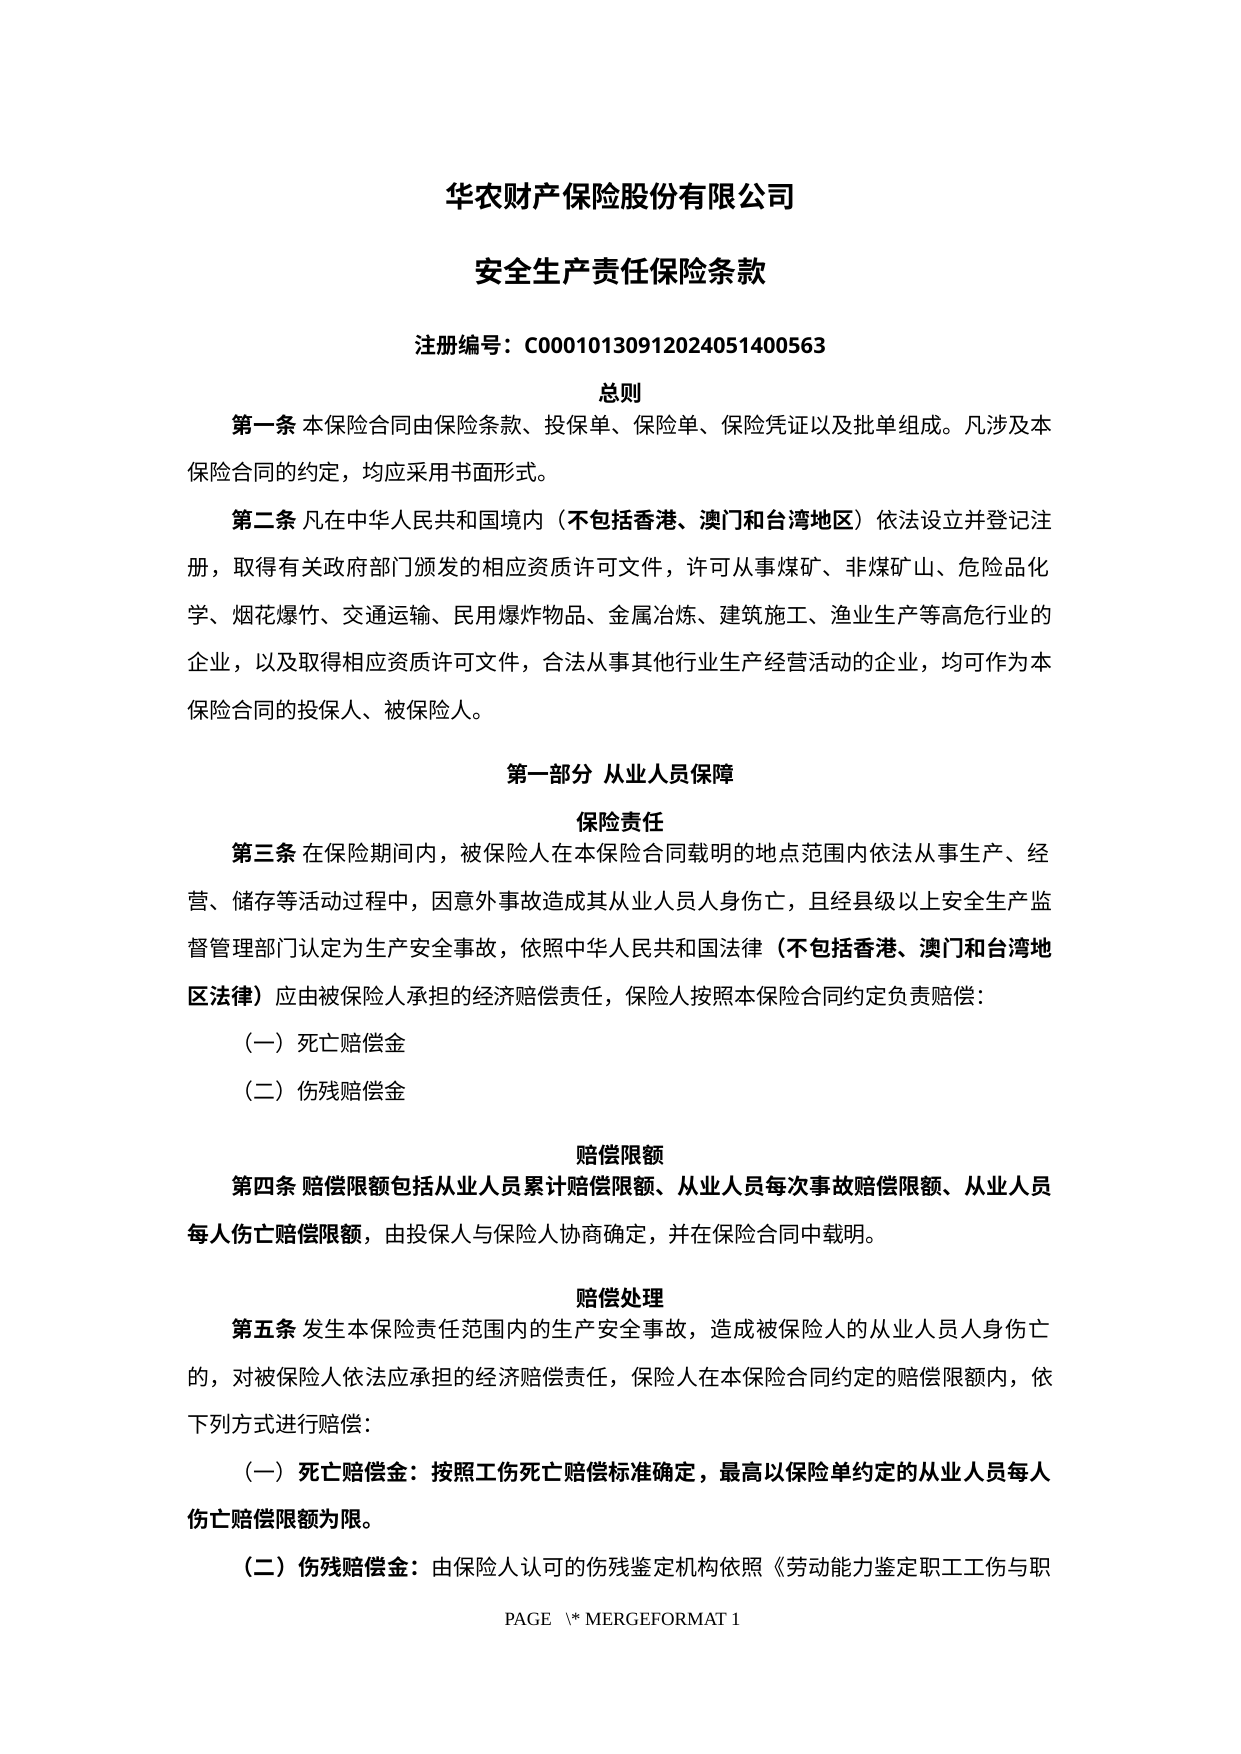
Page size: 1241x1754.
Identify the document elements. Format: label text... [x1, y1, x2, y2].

list 在保险期间内，被保险人在本保险合同载明的地点范围内依法从事生产、经营、储存等活动过程中，因意外事故造成其从业人员人身伤亡，且经县级以上安全生产监督管理部门认定为生产安全事故，依照中华人民共和国法律（不包括香港、澳门和台湾地区法律）应由被保险人承担的经济赔偿责任，保险人按照本保险合同约定负责赔偿： [187, 836, 1053, 1010]
text 安全生产责任保险条款 [187, 248, 1053, 290]
list 凡在中华人民共和国境内（不包括香港、澳门和台湾地区）依法设立并登记注册，取得有关政府部门颁发的相应资质许可文件，许可从事煤矿、非煤矿山、危险品化学、烟花爆竹、交通运输、民用爆炸物品、金属冶炼、建筑施工、渔业生产等高危行业的企业，以及取得相应资质许可文件，合法从事其他行业生产经营活动的企业，均可作为本保险合同的投保人、被保险人。 [187, 503, 1053, 724]
text 保险责任 [187, 804, 1053, 836]
text 总则 [187, 376, 1053, 408]
text 华农财产保险股份有限公司 [187, 162, 1053, 227]
text 赔偿限额 [187, 1138, 1053, 1169]
text 第一部分 从业人员保障 [187, 757, 1053, 788]
text 注册编号：C00010130912024051400563 [187, 328, 1053, 360]
list 本保险合同由保险条款、投保单、保险单、保险凭证以及批单组成。凡涉及本保险合同的约定，均应采用书面形式。 [187, 408, 1053, 487]
text 赔偿处理 [187, 1281, 1053, 1312]
text （一）死亡赔偿金：按照工伤死亡赔偿标准确定，最高以保险单约定的从业人员每人伤亡赔偿限额为限。 [187, 1455, 1053, 1534]
text （一）死亡赔偿金 [187, 1026, 1053, 1058]
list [187, 1550, 1053, 1581]
list 发生本保险责任范围内的生产安全事故，造成被保险人的从业人员人身伤亡的，对被保险人依法应承担的经济赔偿责任，保险人在本保险合同约定的赔偿限额内，依下列方式进行赔偿： [187, 1312, 1053, 1439]
list 赔偿限额包括从业人员累计赔偿限额、从业人员每次事故赔偿限额、从业人员每人伤亡赔偿限额，由投保人与保险人协商确定，并在保险合同中载明。 [187, 1169, 1053, 1248]
text （二）伤残赔偿金 [187, 1074, 1053, 1105]
